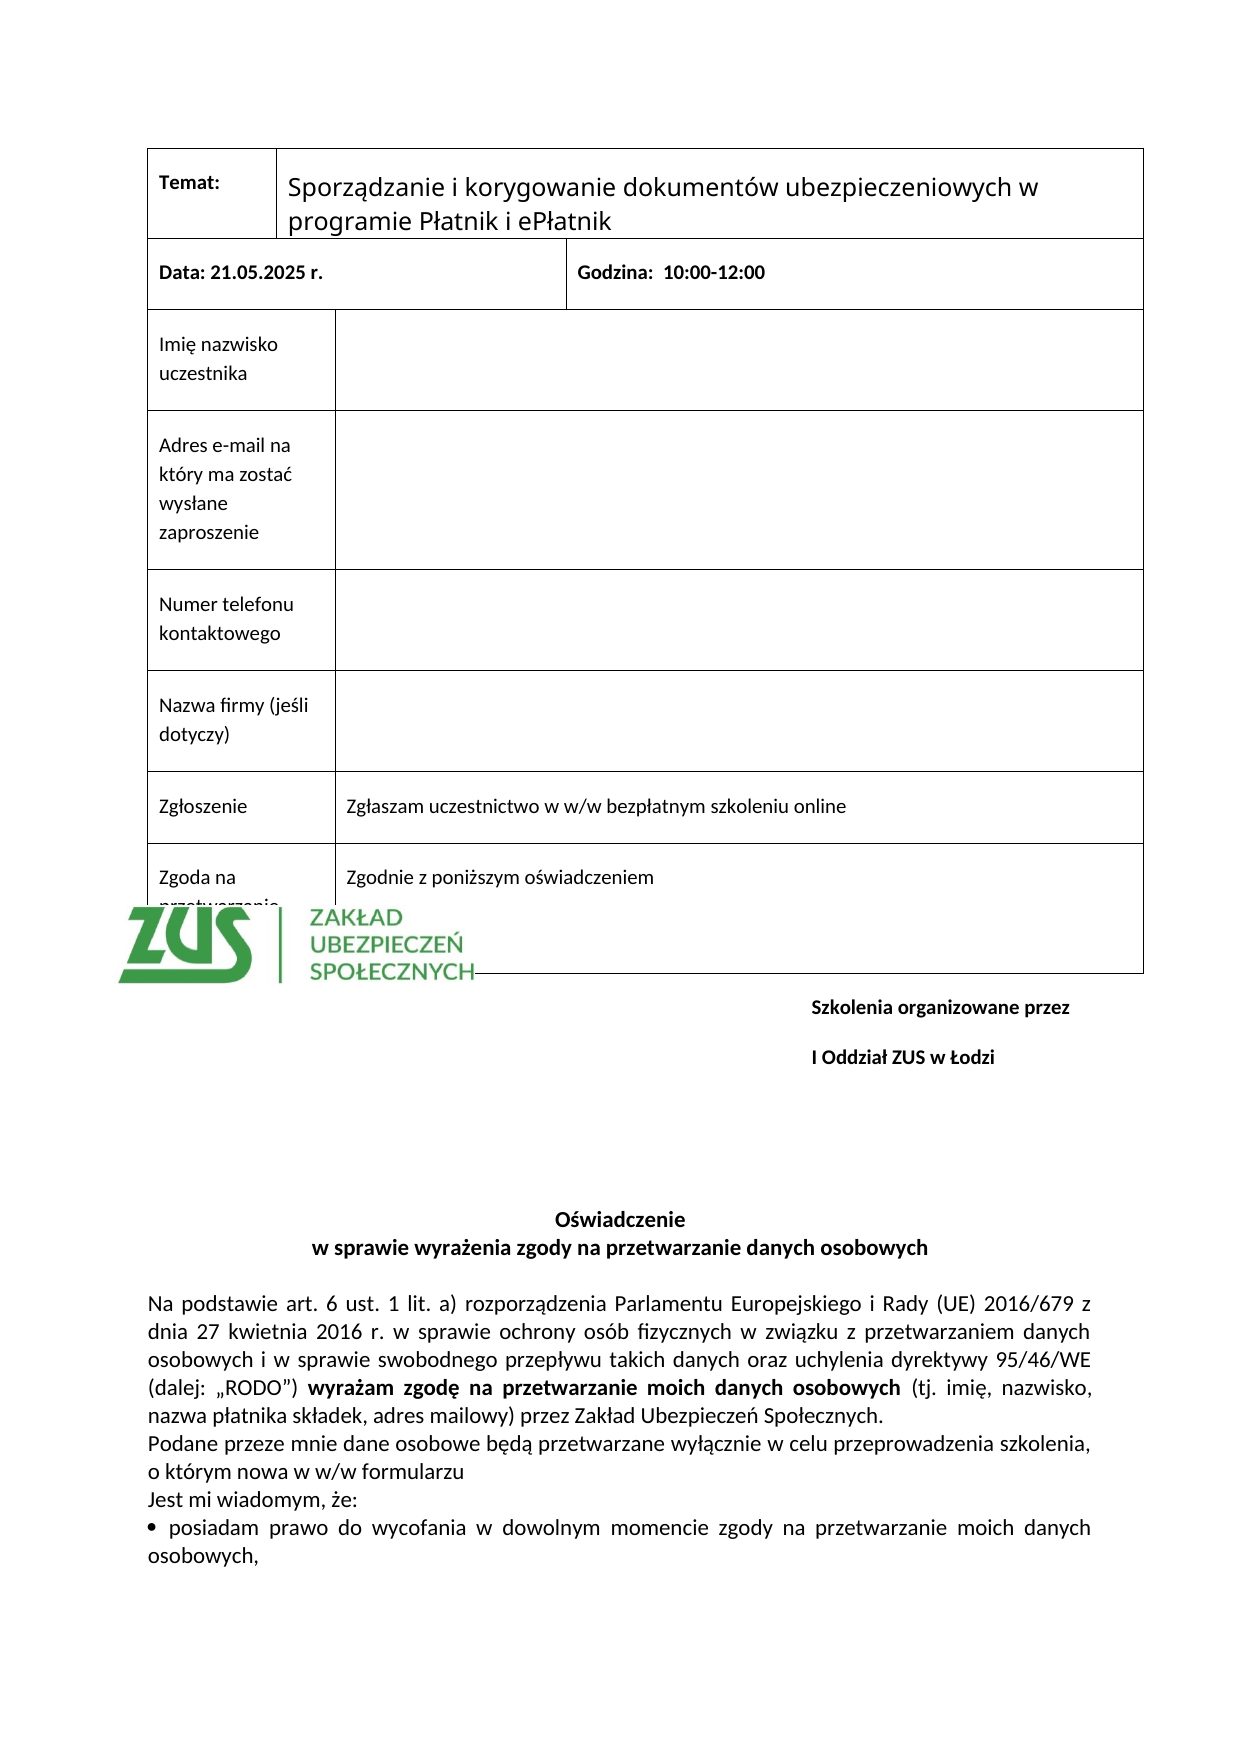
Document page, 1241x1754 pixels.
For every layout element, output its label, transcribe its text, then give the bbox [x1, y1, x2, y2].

table_cell Godzina: 10:00-12:00 [567, 239, 1143, 309]
table_cell Zgoda na przetwarzanie danych osobowych [148, 844, 335, 905]
table_cell [336, 570, 1143, 670]
text Szkolenia organizowane przez [811, 994, 1093, 1020]
table_cell [336, 411, 1143, 569]
text Jest mi wiadomym, że: [148, 1485, 1093, 1513]
table_cell Zgłoszenie [148, 772, 335, 843]
text Na podstawie art. 6 ust. 1 lit. a) rozporządzenia Parlamentu Europejskiego i Rady (UE) 2016/679 z dnia 27 kwietnia 2016 r. w sprawie ochrony osób fizycznych w związku z przetwarzaniem danych osobowych i w sprawie swobodnego przepływu takich danych oraz uchylenia dyrektywy 95/46/WE (dalej: „RODO”) wyrażam zgodę na przetwarzanie moich danych osobowych (tj. imię, nazwisko, nazwa płatnika składek, adres mailowy) przez Zakład Ubezpieczeń Społecznych. [148, 1289, 1093, 1429]
table_header Temat: [148, 149, 276, 238]
table_cell Numer telefonu kontaktowego [148, 570, 335, 670]
table_cell [336, 671, 1143, 771]
text Oświadczenie [148, 1205, 1093, 1233]
text w sprawie wyrażenia zgody na przetwarzanie danych osobowych [148, 1233, 1093, 1261]
table_header Sporządzanie i korygowanie dokumentów ubezpieczeniowych w programie Płatnik i ePłatnik [277, 149, 1143, 238]
text posiadam prawo do wycofania w dowolnym momencie zgody na przetwarzanie moich danych osobowych, [148, 1513, 1093, 1569]
table_cell [336, 310, 1143, 410]
table_cell Data: 21.05.2025 r. [148, 239, 566, 309]
table_cell Adres e-mail na który ma zostać wysłane zaproszenie [148, 411, 335, 569]
text Podane przeze mnie dane osobowe będą przetwarzane wyłącznie w celu przeprowadzenia szkolenia, o którym nowa w w/w formularzu [148, 1429, 1093, 1485]
table_cell Nazwa firmy (jeśli dotyczy) [148, 671, 335, 771]
picture [114, 905, 475, 984]
text I Oddział ZUS w Łodzi [811, 1044, 1093, 1070]
table_cell Zgodnie z poniższym oświadczeniem [336, 844, 1143, 973]
table_cell Zgłaszam uczestnictwo w w/w bezpłatnym szkoleniu online [336, 772, 1143, 843]
table_cell Imię nazwisko uczestnika [148, 310, 335, 410]
